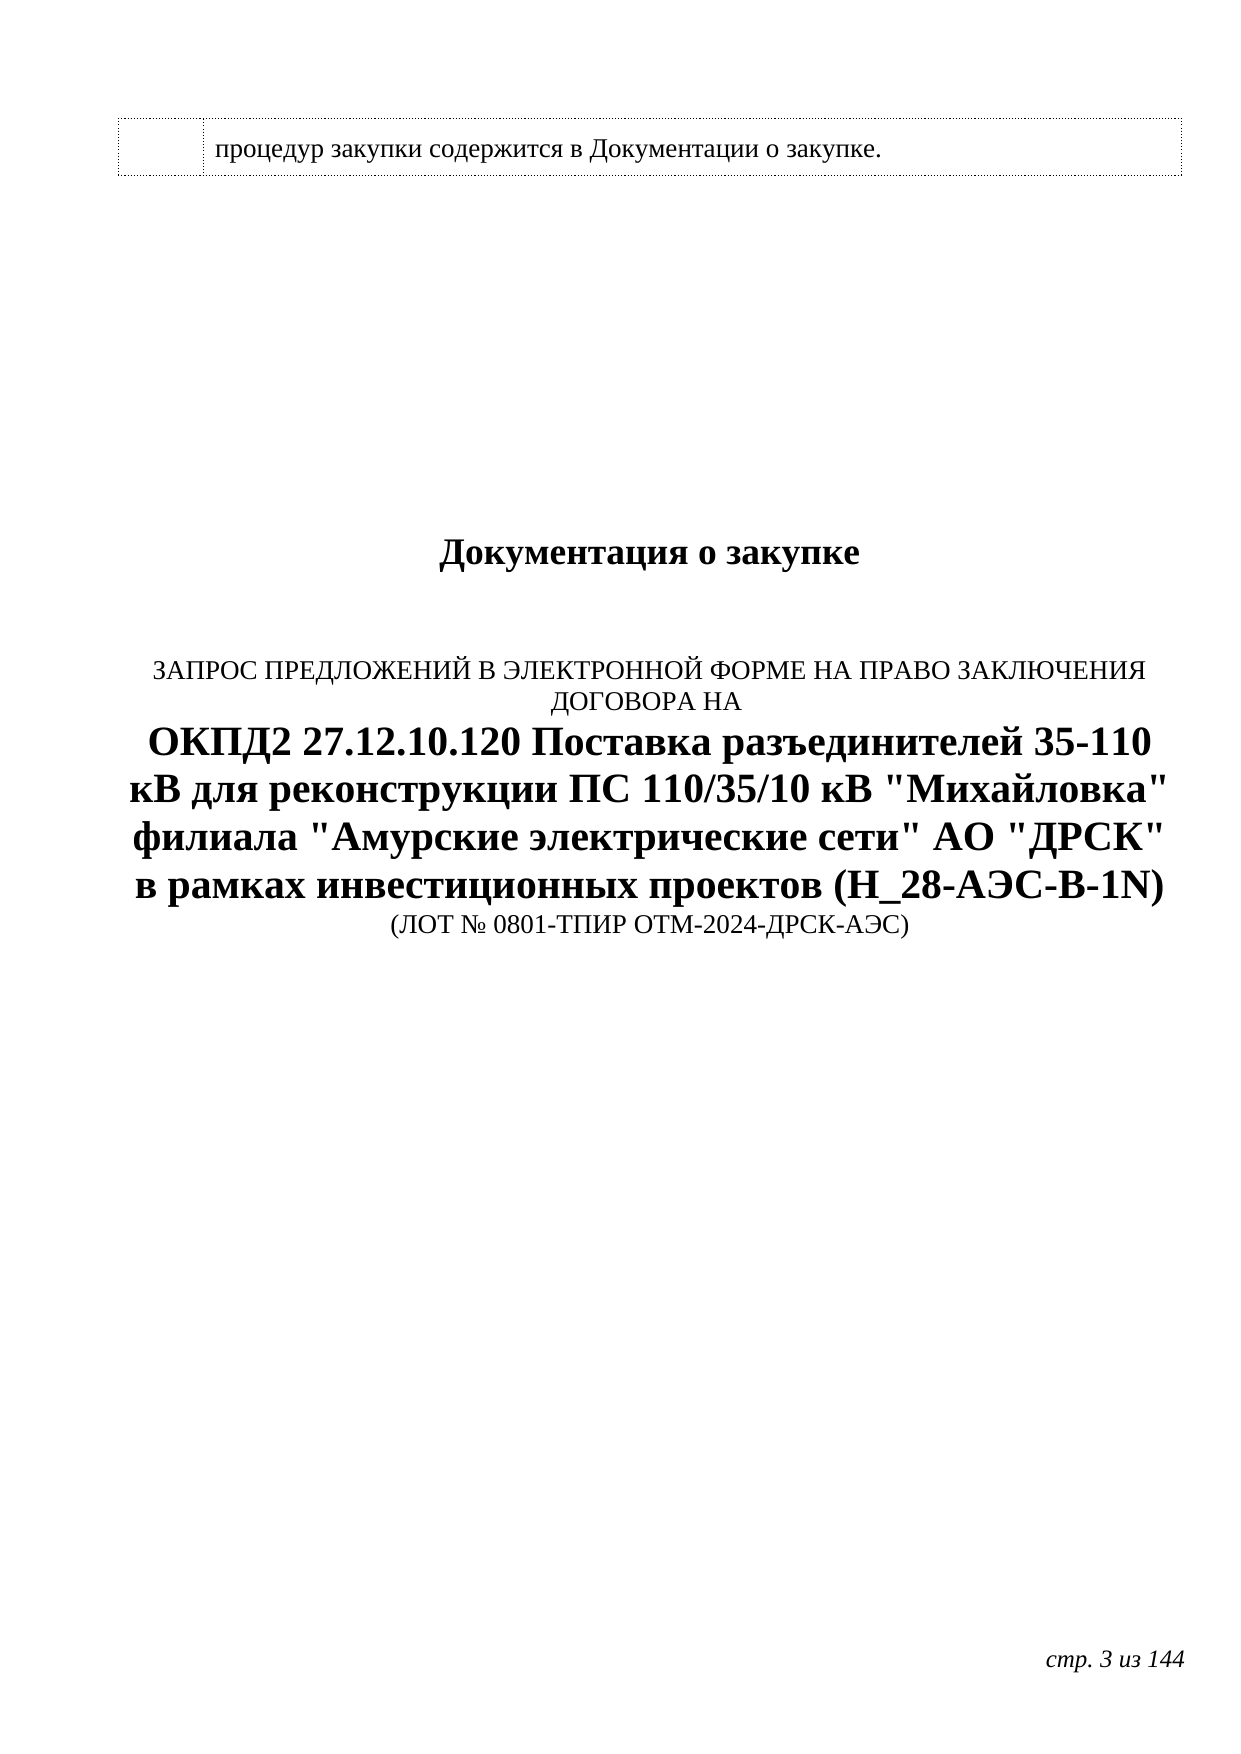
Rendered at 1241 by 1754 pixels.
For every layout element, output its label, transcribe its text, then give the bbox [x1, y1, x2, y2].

text ЗАПРОС ПРЕДЛОЖЕНИЙ В ЭЛЕКТРОННОЙ ФОРМЕ НА ПРАВО ЗАКЛЮЧЕНИЯ ДОГОВОРА НА ОКПД2 27.12.10.120 Поставка разъединителей 35-110 кВ для реконструкции ПС 110/35/10 кВ "Михайловка" филиала "Амурские электрические сети" АО "ДРСК" в рамках инвестиционных проектов (H_28-АЭС-В-1N) (ЛОТ № 0801-ТПИР ОТМ-2024-ДРСК-АЭС) [118, 654, 1181, 939]
text Документация о закупке [118, 529, 1181, 573]
table_cell [119, 118, 204, 175]
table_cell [204, 118, 1182, 175]
